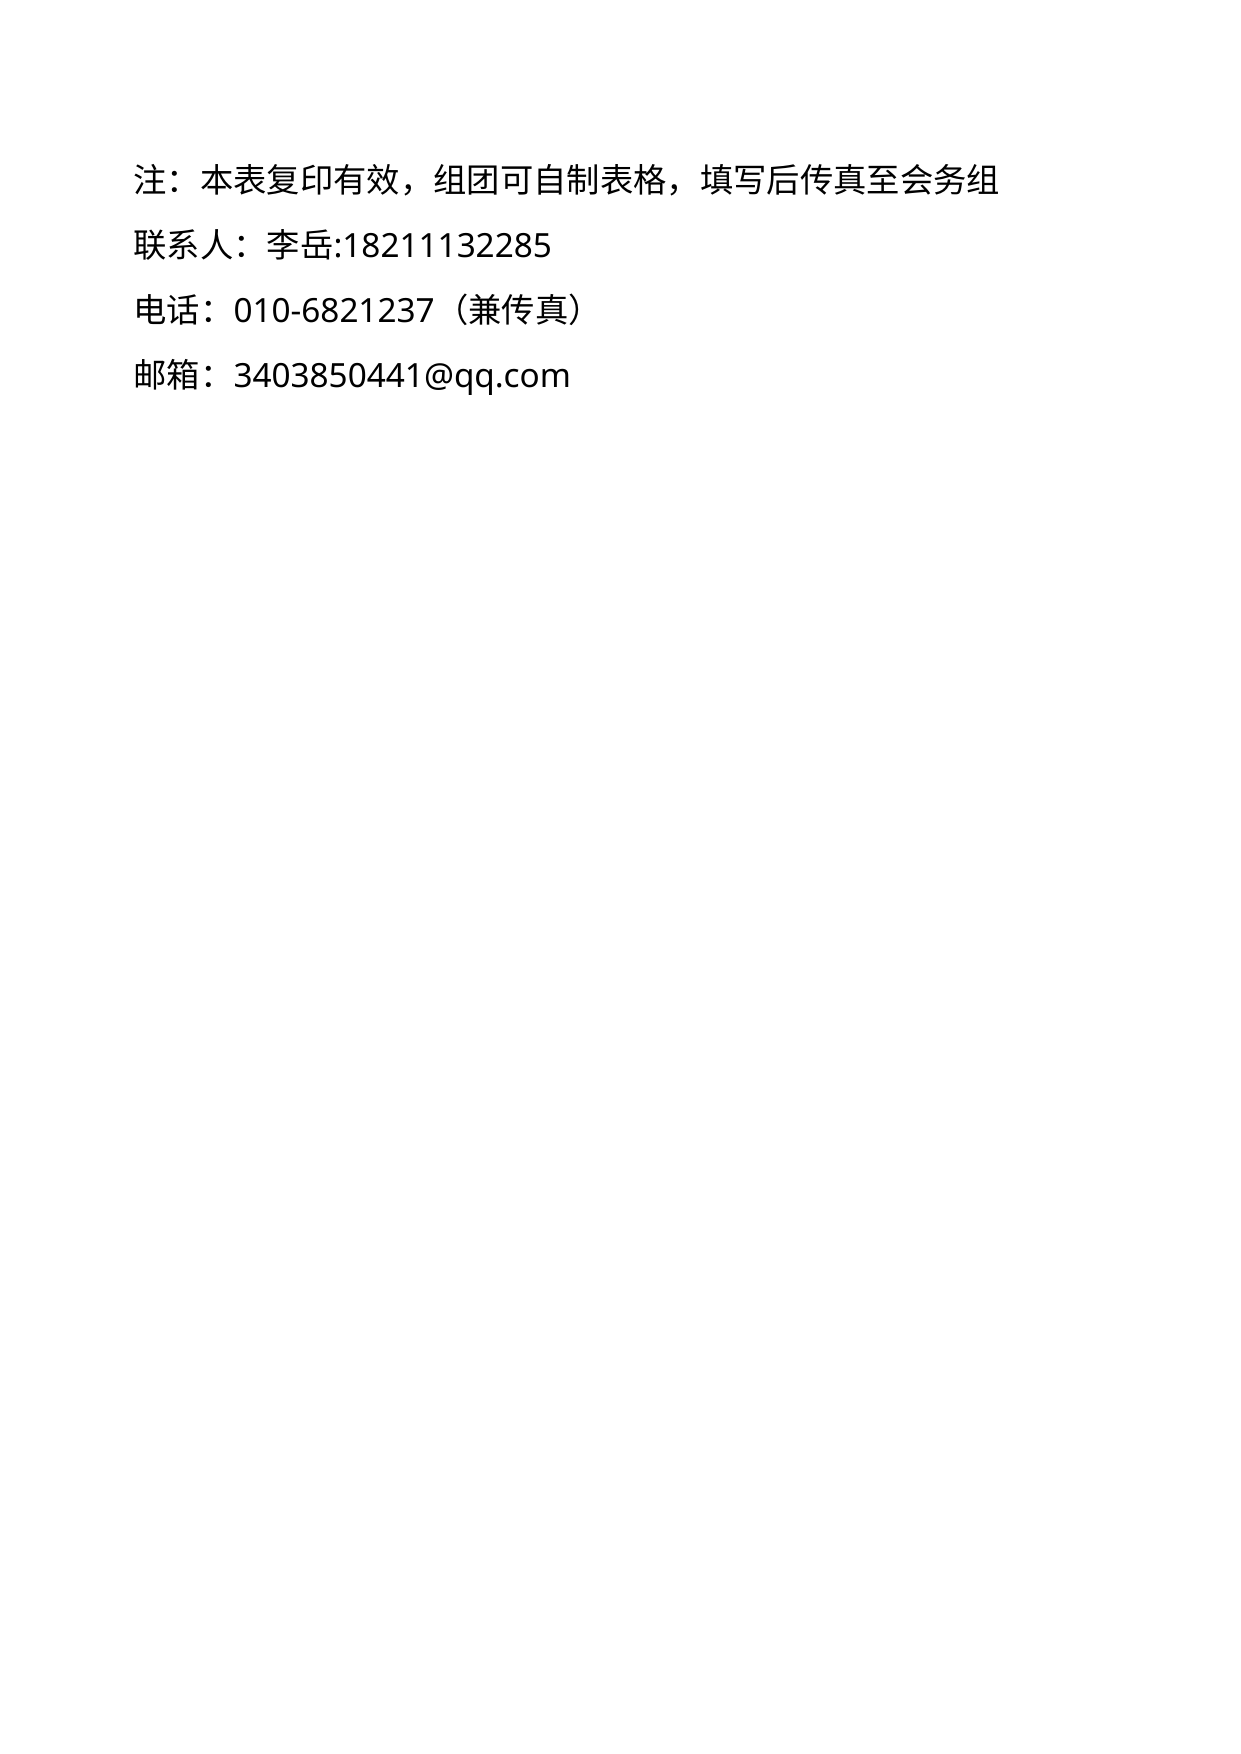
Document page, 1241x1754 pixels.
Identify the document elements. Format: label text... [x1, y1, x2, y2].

text 联系人：李岳:18211132285 [0, 211, 1240, 276]
text 注：本表复印有效，组团可自制表格，填写后传真至会务组 [0, 146, 1240, 211]
text 邮箱：3403850441@qq.com [0, 341, 1240, 406]
text 电话：010-6821237（兼传真） [0, 276, 1240, 341]
